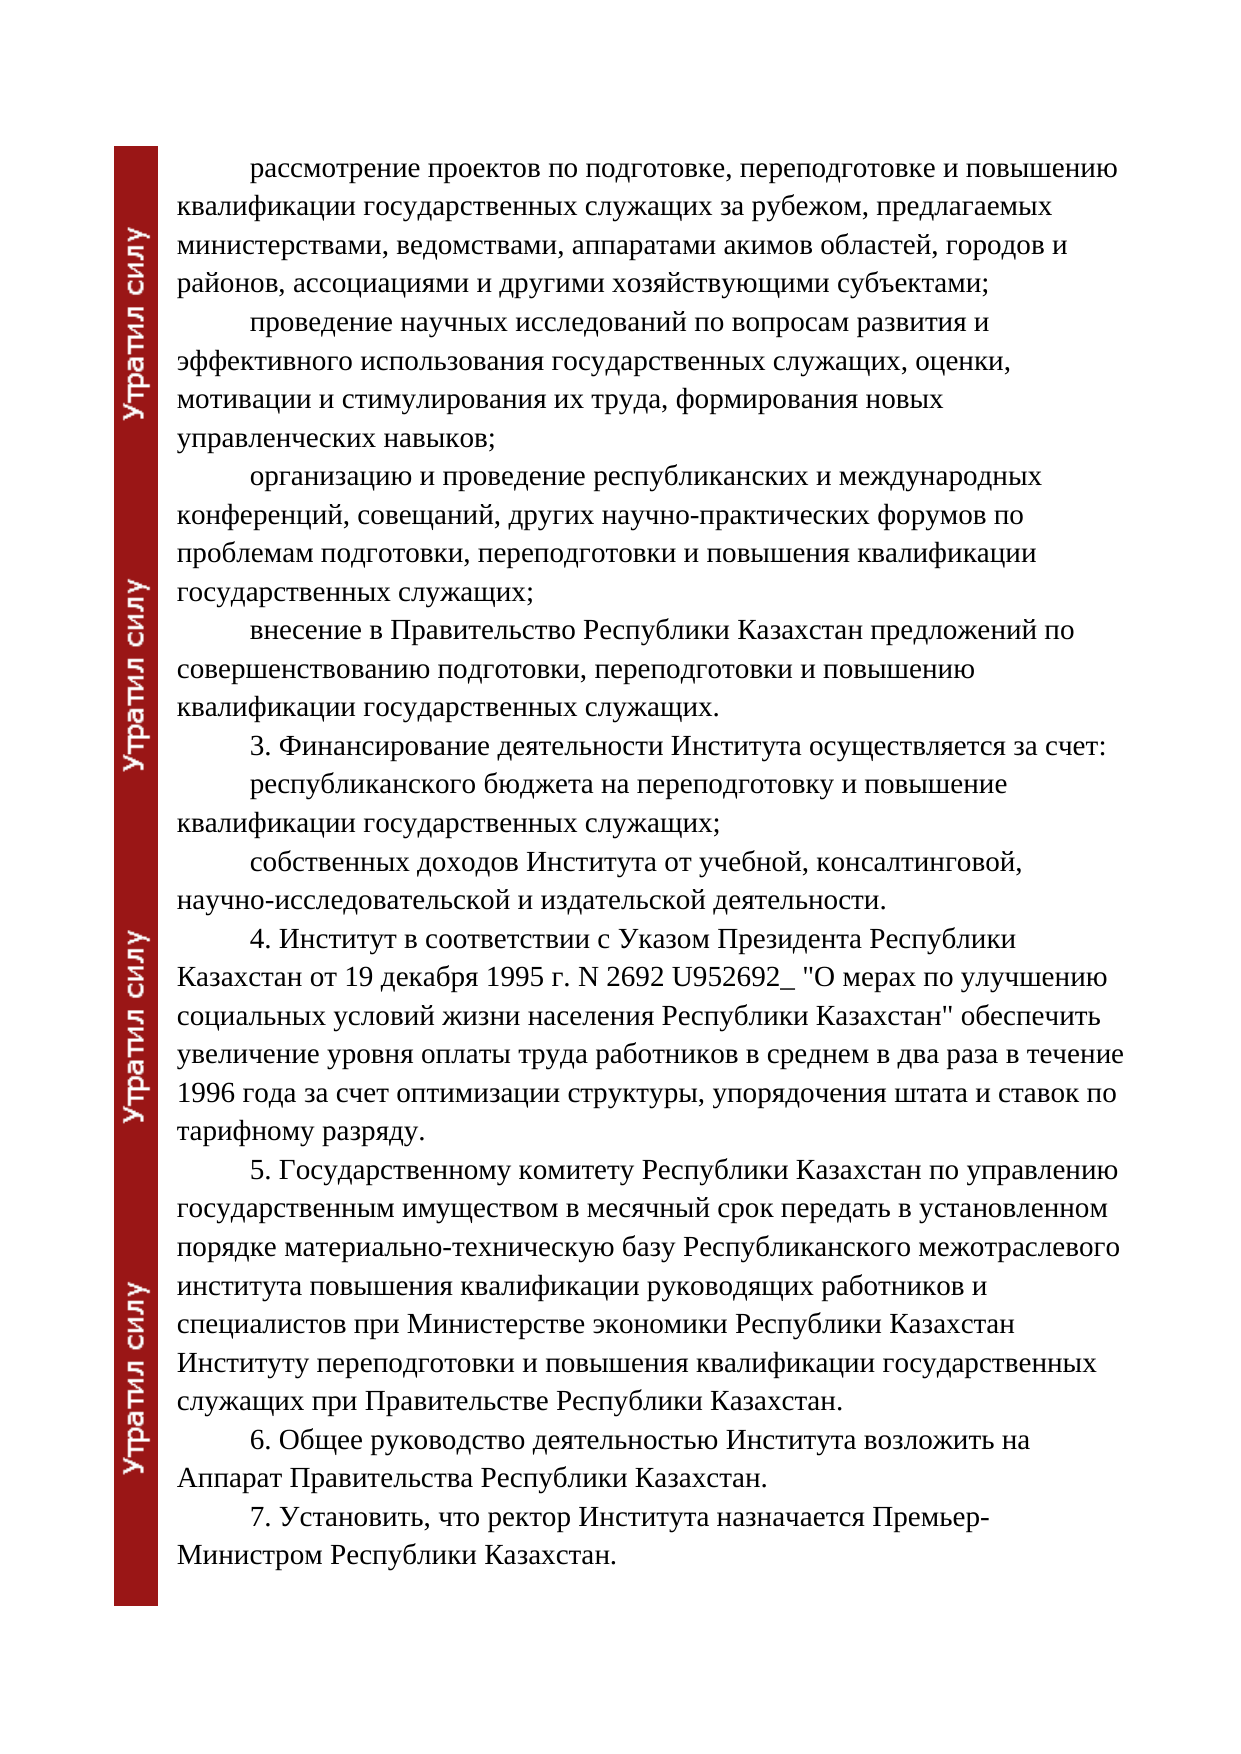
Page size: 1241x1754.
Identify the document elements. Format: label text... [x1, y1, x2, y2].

picture [114, 1571, 158, 1606]
picture [114, 146, 158, 150]
